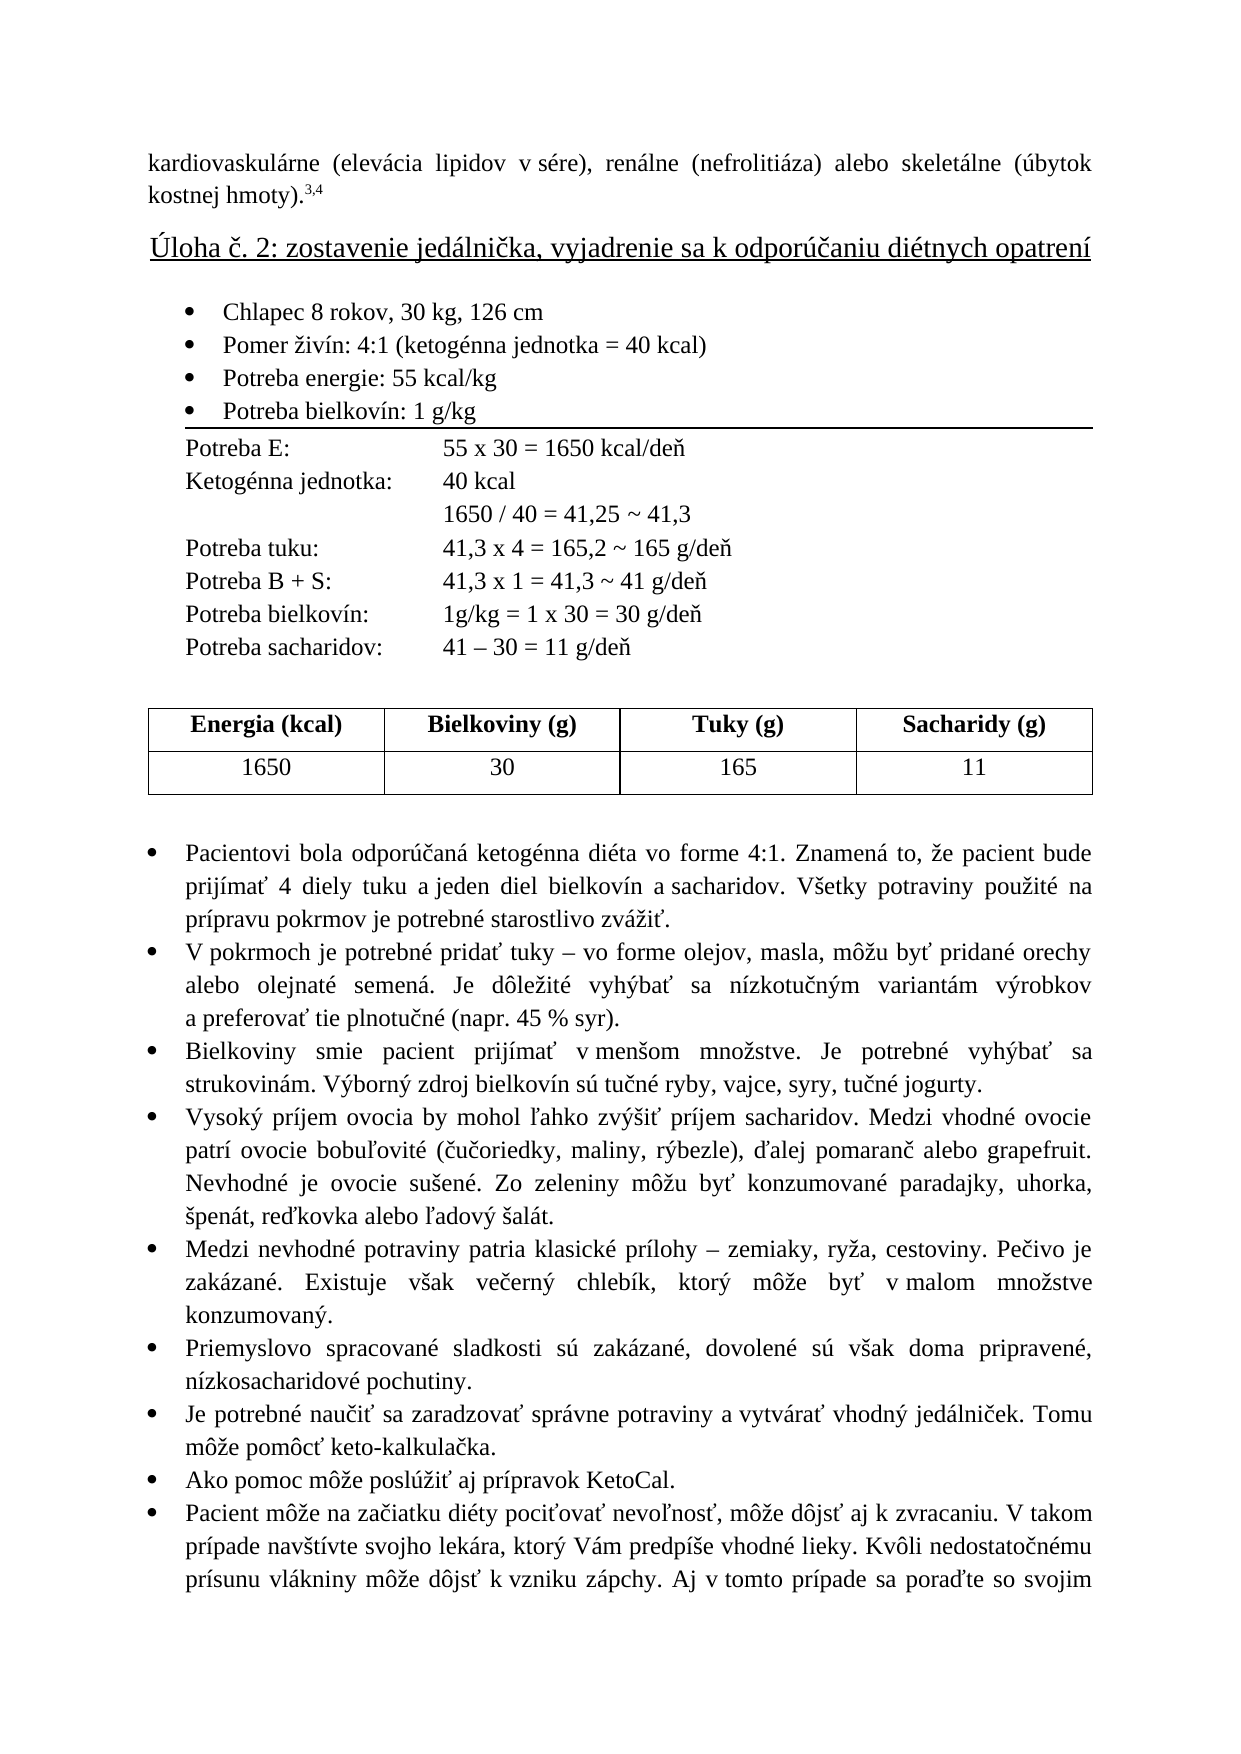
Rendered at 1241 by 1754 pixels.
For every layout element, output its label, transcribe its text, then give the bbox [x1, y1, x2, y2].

text 1650 / 40 = 41,25 ~ 41,3 [185, 499, 1093, 528]
list Pacientovi bola odporúčaná ketogénna diéta vo forme 4:1. Znamená to, že pacient bude prijímať 4 diely tuku a jeden diel bielkovín a sacharidov. Všetky potraviny použité na prípravu pokrmov je potrebné starostlivo zvážiť. [148, 838, 1093, 933]
text Úloha č. 2: zostavenie jedálnička, vyjadrenie sa k odporúčaniu diétnych opatrení [148, 230, 1093, 264]
list Potreba energie: 55 kcal/kg [185, 363, 1093, 392]
list Vysoký príjem ovocia by mohol ľahko zvýšiť príjem sacharidov. Medzi vhodné ovocie patrí ovocie bobuľovité (čučoriedky, maliny, rýbezle), ďalej pomaranč alebo grapefruit. Nevhodné je ovocie sušené. Zo zeleniny môžu byť konzumované paradajky, uhorka, špenát, reďkovka alebo ľadový šalát. [148, 1102, 1093, 1230]
table_header Bielkoviny (g) [385, 709, 619, 751]
text Potreba tuku: 41,3 x 4 = 165,2 ~ 165 g/deň [185, 533, 1093, 562]
table_cell 30 [385, 752, 619, 794]
table_cell 1650 [149, 752, 384, 794]
list Bielkoviny smie pacient prijímať v menšom množstve. Je potrebné vyhýbať sa strukovinám. Výborný zdroj bielkovín sú tučné ryby, vajce, syry, tučné jogurty. [148, 1036, 1093, 1098]
table_cell 165 [621, 752, 856, 794]
list Pomer živín: 4:1 (ketogénna jednotka = 40 kcal) [185, 330, 1093, 359]
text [148, 148, 1093, 209]
table_cell 11 [857, 752, 1092, 794]
list Je potrebné naučiť sa zaradzovať správne potraviny a vytvárať vhodný jedálniček. Tomu môže pomôcť keto-kalkulačka. [148, 1399, 1093, 1461]
table_header Tuky (g) [621, 709, 856, 751]
text Potreba bielkovín: 1g/kg = 1 x 30 = 30 g/deň [185, 599, 1093, 628]
table_header Sacharidy (g) [857, 709, 1092, 751]
text Potreba B + S: 41,3 x 1 = 41,3 ~ 41 g/deň [185, 566, 1093, 594]
list V pokrmoch je potrebné pridať tuky – vo forme olejov, masla, môžu byť pridané orechy alebo olejnaté semená. Je dôležité vyhýbať sa nízkotučným variantám výrobkov a preferovať tie plnotučné (napr. 45 % syr). [148, 937, 1093, 1032]
list Chlapec 8 rokov, 30 kg, 126 cm [185, 297, 1093, 326]
list Medzi nevhodné potraviny patria klasické prílohy – zemiaky, ryža, cestoviny. Pečivo je zakázané. Existuje však večerný chlebík, ktorý môže byť v malom množstve konzumovaný. [148, 1234, 1093, 1329]
text Ketogénna jednotka: 40 kcal [185, 466, 1093, 495]
table_header Energia (kcal) [149, 709, 384, 751]
text Potreba sacharidov: 41 – 30 = 11 g/deň [185, 632, 1093, 661]
text Potreba E: 55 x 30 = 1650 kcal/deň [185, 433, 1093, 462]
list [148, 1498, 1093, 1593]
list Potreba bielkovín: 1 g/kg [185, 396, 1093, 427]
list Ako pomoc môže poslúžiť aj prípravok KetoCal. [148, 1465, 1093, 1494]
list Priemyslovo spracované sladkosti sú zakázané, dovolené sú však doma pripravené, nízkosacharidové pochutiny. [148, 1333, 1093, 1395]
